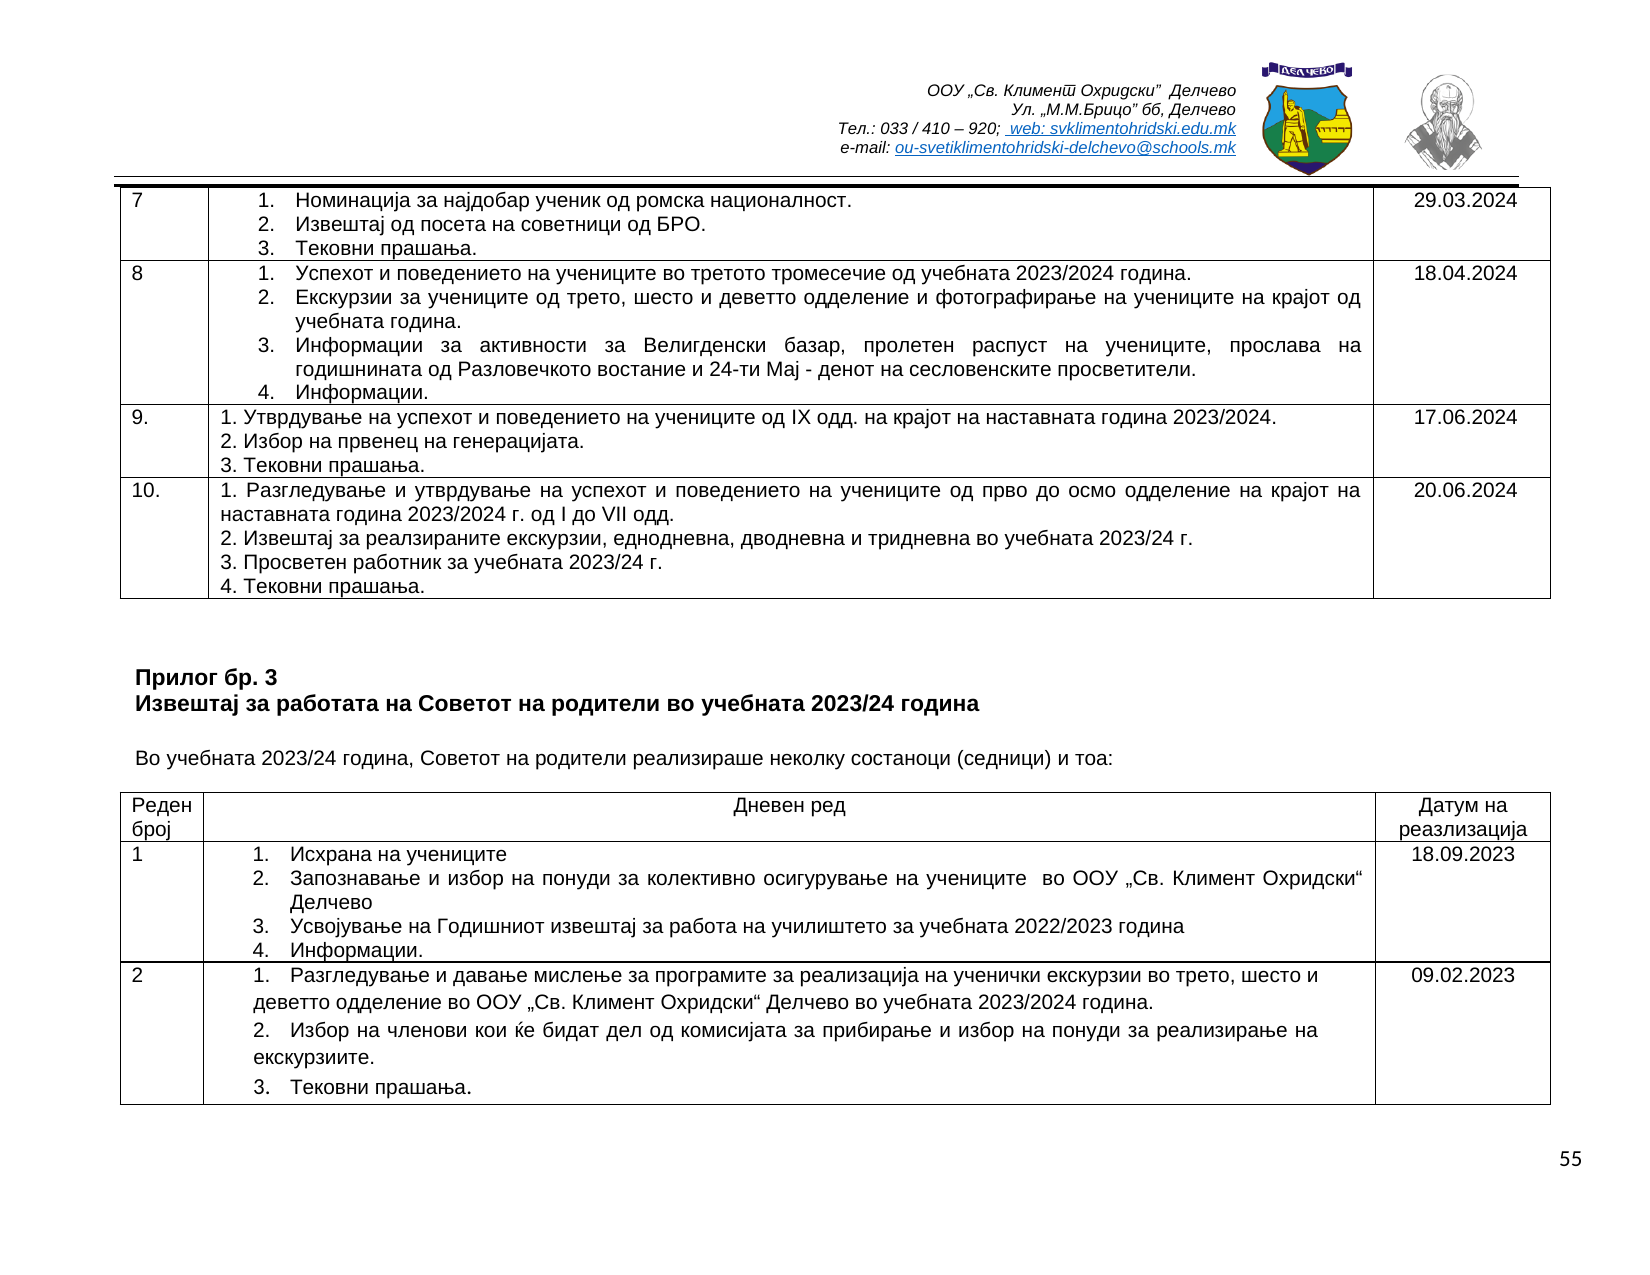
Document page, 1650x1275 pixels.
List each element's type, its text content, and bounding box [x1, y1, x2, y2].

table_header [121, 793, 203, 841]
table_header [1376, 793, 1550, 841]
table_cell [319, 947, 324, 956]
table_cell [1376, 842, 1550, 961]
list Во учебната 2023/24 година, Советот на родители реализираше неколку состаноци (седници) и тоа: [135, 746, 1523, 770]
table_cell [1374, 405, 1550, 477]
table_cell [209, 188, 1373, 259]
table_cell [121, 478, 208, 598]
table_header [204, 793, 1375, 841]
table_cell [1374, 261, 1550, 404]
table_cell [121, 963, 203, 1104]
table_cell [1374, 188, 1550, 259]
picture [1260, 61, 1353, 176]
subtitle Прилог бр. 3 [135, 664, 1650, 690]
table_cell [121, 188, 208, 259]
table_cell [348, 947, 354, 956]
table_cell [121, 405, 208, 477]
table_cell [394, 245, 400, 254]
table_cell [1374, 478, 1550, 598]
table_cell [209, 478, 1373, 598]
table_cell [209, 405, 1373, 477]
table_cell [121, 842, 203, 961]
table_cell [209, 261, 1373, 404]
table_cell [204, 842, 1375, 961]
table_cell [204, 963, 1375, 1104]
picture [1393, 67, 1489, 170]
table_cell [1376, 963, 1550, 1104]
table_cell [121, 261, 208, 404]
subtitle Извештај за работата на Советот на родители во учебната 2023/24 година [135, 690, 1650, 717]
